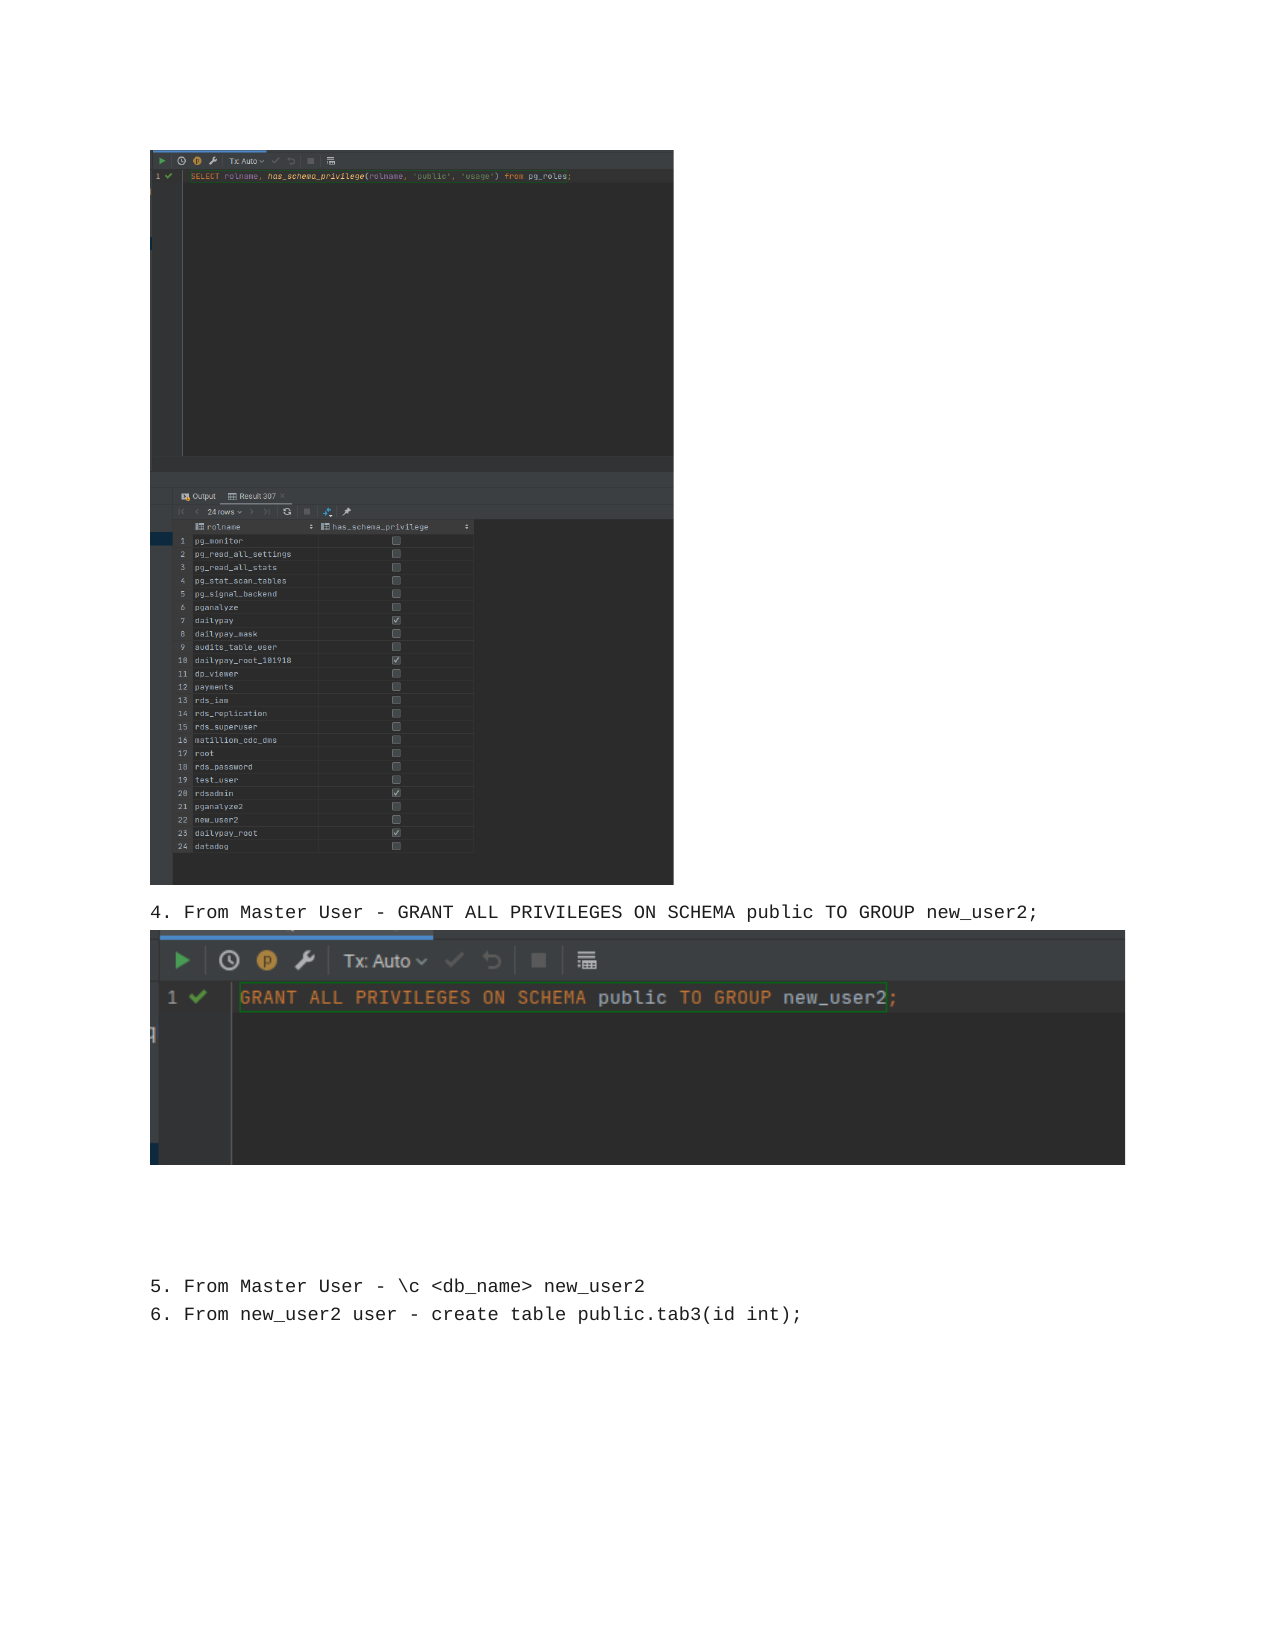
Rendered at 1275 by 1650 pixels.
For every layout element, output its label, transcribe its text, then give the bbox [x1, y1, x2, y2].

text 6. From new_user2 user - create table public.tab3(id int); [150, 1305, 1125, 1326]
text 5. From Master User - \c <db_name> new_user2 [150, 1277, 1125, 1298]
text 4. From Master User - GRANT ALL PRIVILEGES ON SCHEMA public TO GROUP new_user2; [150, 903, 1125, 924]
picture [150, 930, 1125, 1165]
picture [150, 150, 674, 885]
